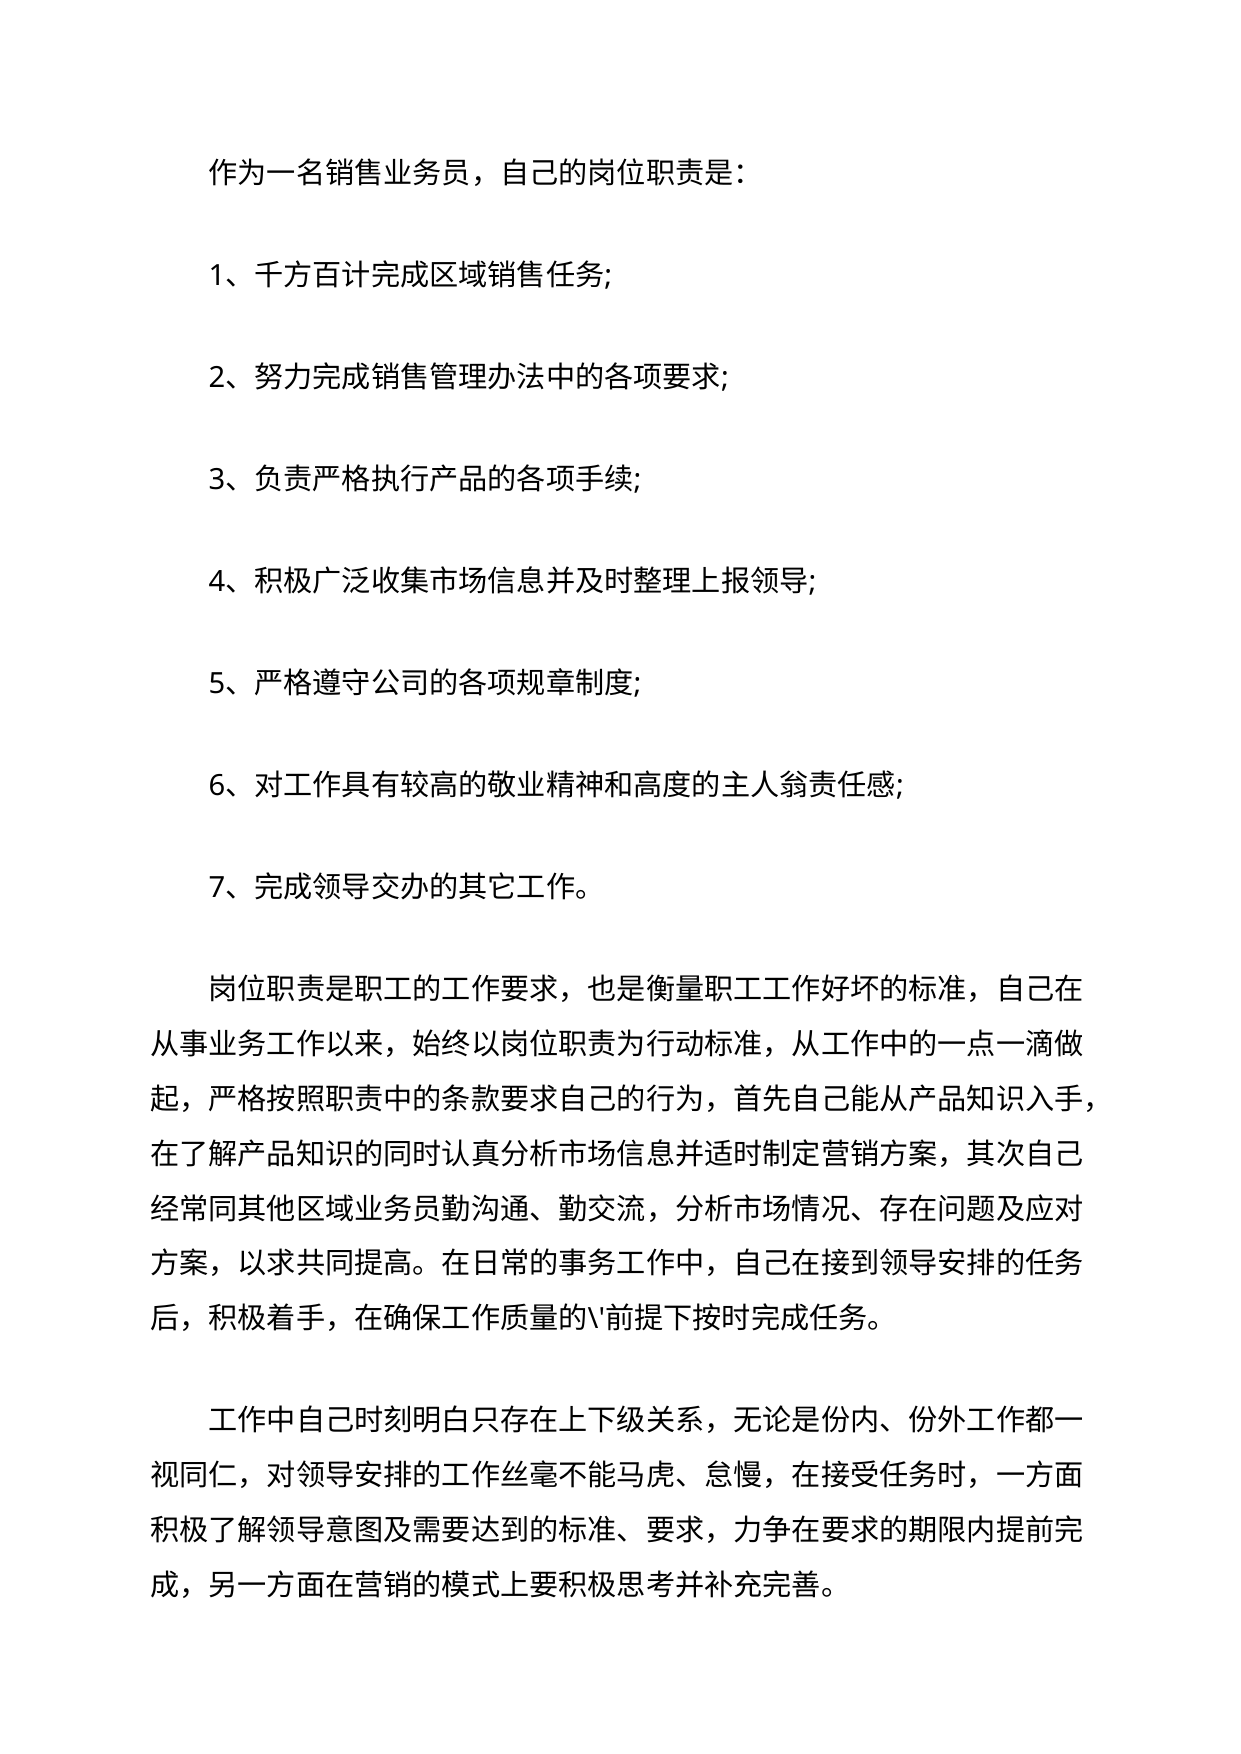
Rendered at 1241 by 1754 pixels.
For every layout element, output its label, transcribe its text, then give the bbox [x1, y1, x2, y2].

text 5、严格遵守公司的各项规章制度; [150, 660, 1090, 702]
text 岗位职责是职工的工作要求，也是衡量职工工作好坏的标准，自己在从事业务工作以来，始终以岗位职责为行动标准，从工作中的一点一滴做起，严格按照职责中的条款要求自己的行为，首先自己能从产品知识入手，在了解产品知识的同时认真分析市场信息并适时制定营销方案，其次自己经常同其他区域业务员勤沟通、勤交流，分析市场情况、存在问题及应对方案，以求共同提高。在日常的事务工作中，自己在接到领导安排的任务后，积极着手，在确保工作质量的\'前提下按时完成任务。 [150, 966, 1090, 1337]
text 3、负责严格执行产品的各项手续; [150, 456, 1090, 498]
text 4、积极广泛收集市场信息并及时整理上报领导; [150, 558, 1090, 600]
text 7、完成领导交办的其它工作。 [150, 864, 1090, 906]
text 1、千方百计完成区域销售任务; [150, 252, 1090, 294]
text 作为一名销售业务员，自己的岗位职责是： [150, 150, 1090, 192]
text 工作中自己时刻明白只存在上下级关系，无论是份内、份外工作都一视同仁，对领导安排的工作丝毫不能马虎、怠慢，在接受任务时，一方面积极了解领导意图及需要达到的标准、要求，力争在要求的期限内提前完成，另一方面在营销的模式上要积极思考并补充完善。 [150, 1397, 1090, 1604]
text 6、对工作具有较高的敬业精神和高度的主人翁责任感; [150, 762, 1090, 804]
text 2、努力完成销售管理办法中的各项要求; [150, 354, 1090, 396]
